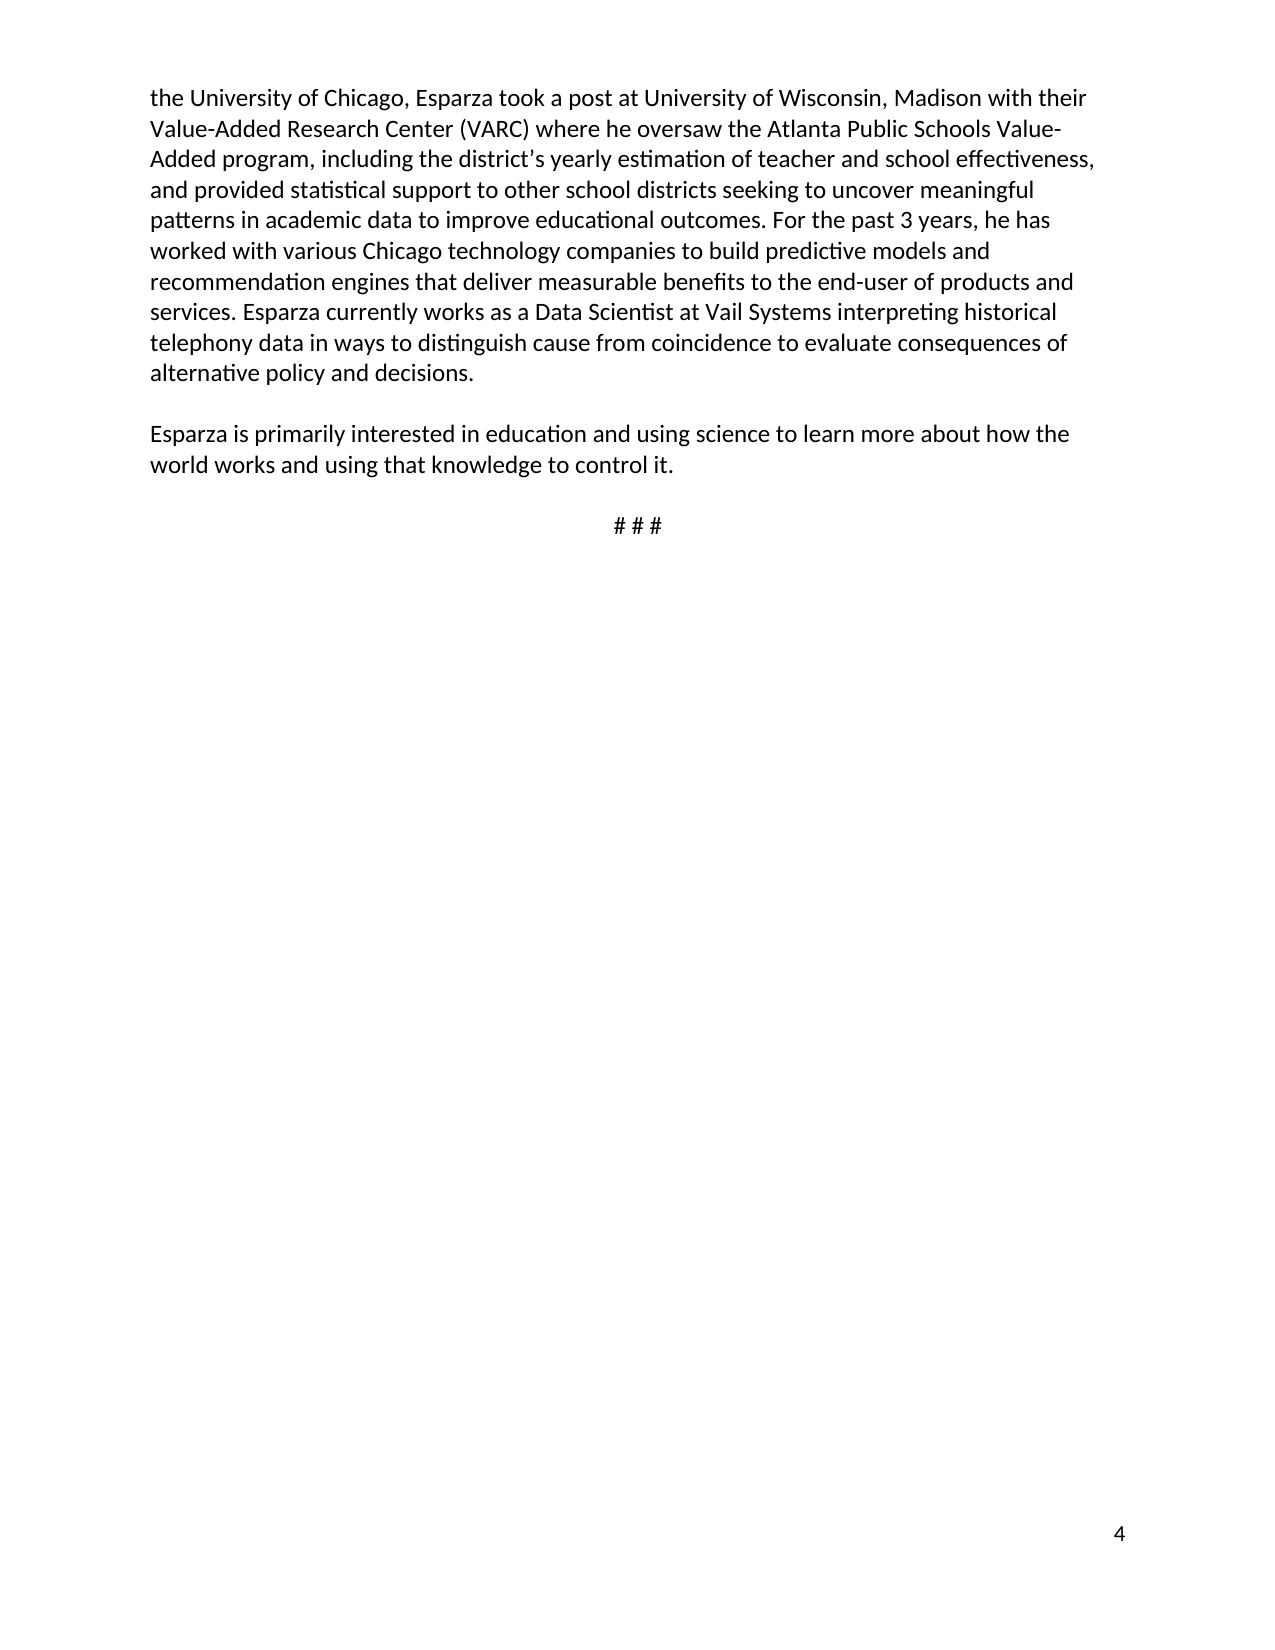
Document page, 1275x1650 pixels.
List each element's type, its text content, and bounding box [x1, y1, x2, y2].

text Esparza is primarily interested in education and using science to learn more about how the world works and using that knowledge to control it. [150, 418, 1125, 479]
text # # # [150, 510, 1125, 540]
